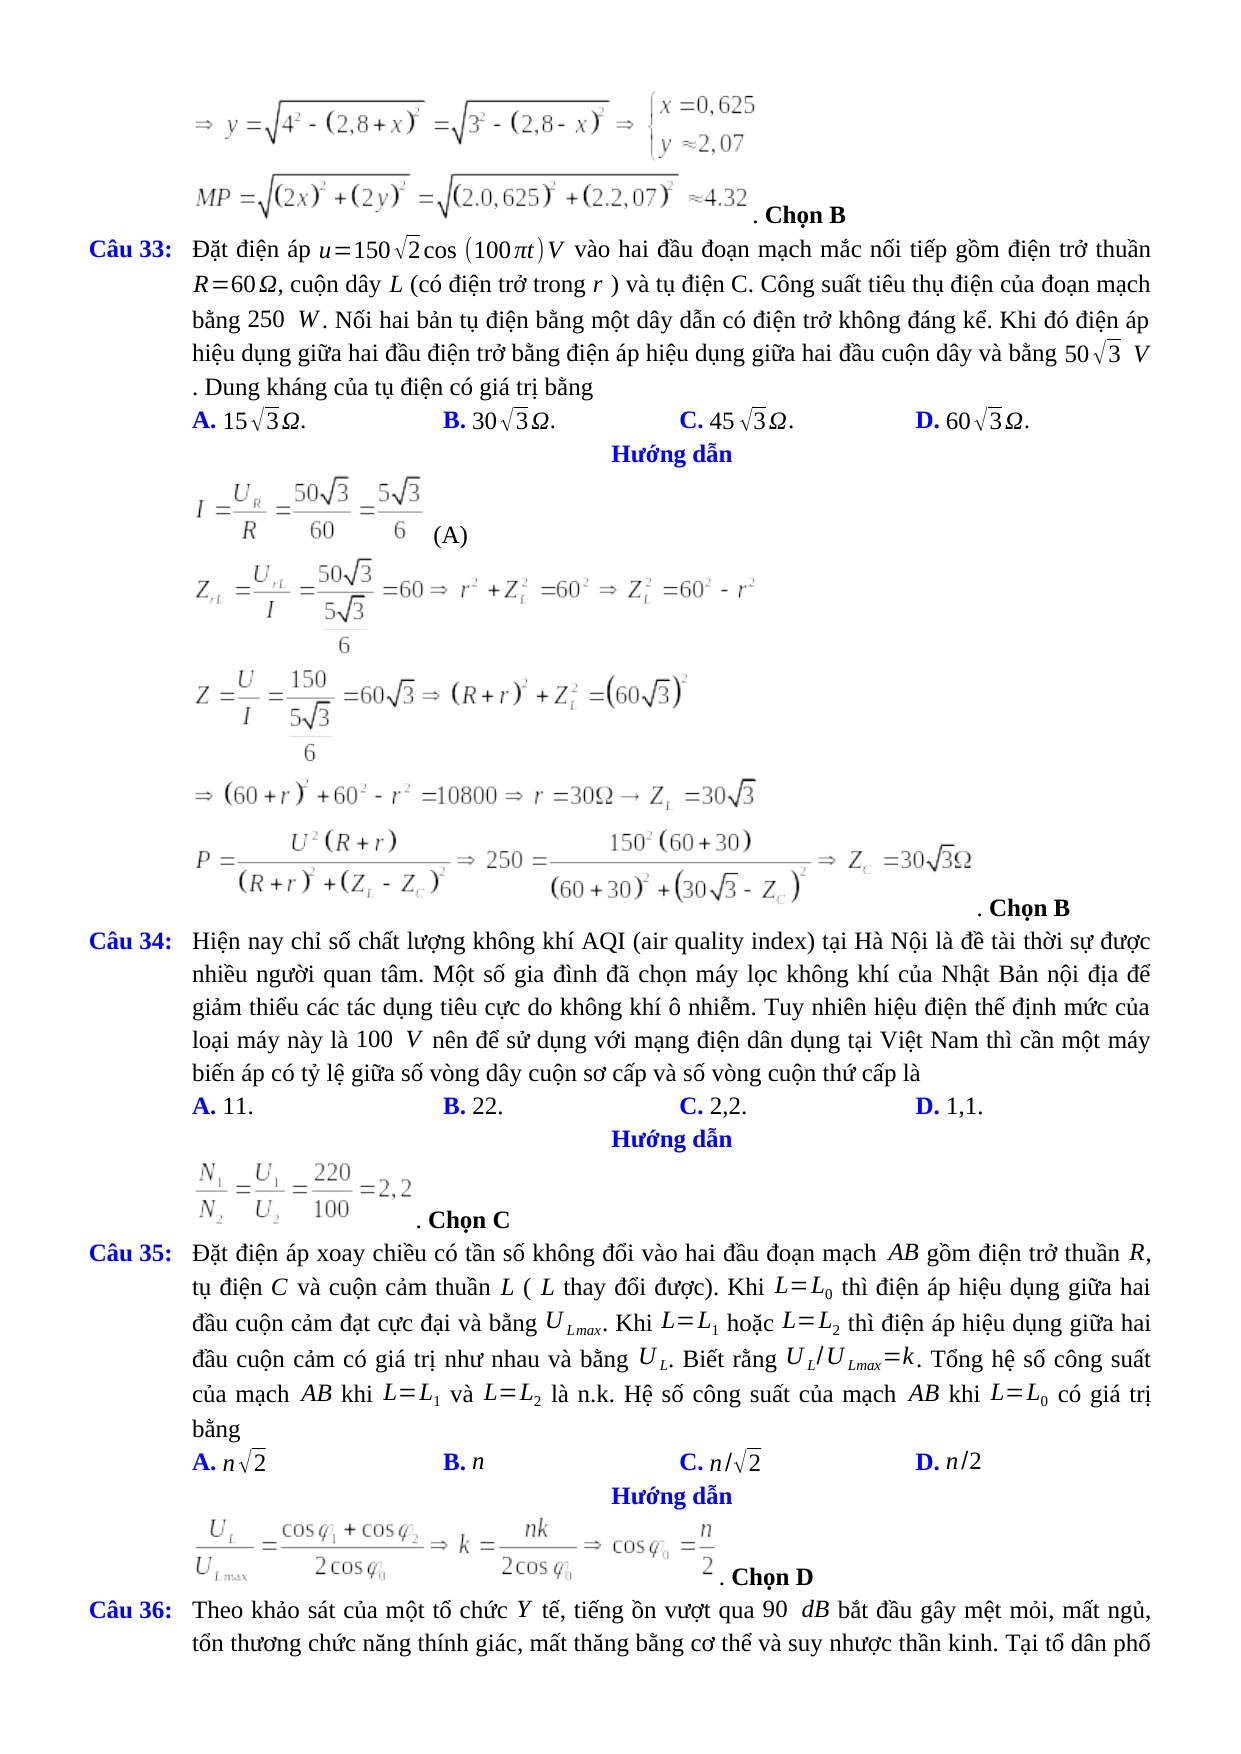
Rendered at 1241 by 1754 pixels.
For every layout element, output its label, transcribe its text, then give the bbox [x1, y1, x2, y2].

text Hướng dẫn [192, 1481, 1152, 1509]
text Hướng dẫn [192, 439, 1152, 468]
text Hướng dẫn [192, 1124, 1152, 1153]
text A. 11. B. 22. C. 2,2. D. 1,1. [192, 1091, 1152, 1120]
text . Chọn B [192, 823, 1152, 922]
text . Chọn C [192, 1157, 1152, 1234]
text Câu 34: Hiện nay chỉ số chất lượng không khí AQI (air quality index) tại Hà Nội là đề tài thời sự được nhiều người quan tâm. Một số gia đình đã chọn máy lọc không khí của Nhật Bản nội địa để giảm thiểu các tác dụng tiêu cực do không khí ô nhiễm. Tuy nhiên hiệu điện thế định mức của loại máy này là nên để sử dụng với mạng điện dân dụng tại Việt Nam thì cần một máy biến áp có tỷ lệ giữa số vòng dây cuộn sơ cấp và số vòng cuộn thứ cấp là [88, 926, 1152, 1087]
text (A) [192, 472, 1152, 549]
text A. B. C. D. [192, 1447, 1152, 1477]
text . Chọn B [192, 169, 1152, 229]
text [88, 1595, 1152, 1657]
text . Chọn D [192, 1514, 1152, 1591]
text Câu 35: Đặt điện áp xoay chiều có tần số không đổi vào hai đầu đoạn mạch gồm điện trở thuần , tụ điện và cuộn cảm thuần ( thay đổi được). Khi thì điện áp hiệu dụng giữa hai đầu cuộn cảm đạt cực đại và bằng . Khi hoặc thì điện áp hiệu dụng giữa hai đầu cuộn cảm có giá trị như nhau và bằng . Biết rằng . Tổng hệ số công suất của mạch khi và là n.k. Hệ số công suất của mạch khi có giá trị bằng [88, 1238, 1152, 1442]
text Câu 33: Đặt điện áp vào hai đầu đoạn mạch mắc nối tiếp gồm điện trở thuần , cuộn dây (có điện trở trong ) và tụ điện C. Công suất tiêu thụ điện của đoạn mạch bằng . Nối hai bản tụ điện bằng một dây dẫn có điện trở không đáng kể. Khi đó điện áp hiệu dụng giữa hai đầu điện trở bằng điện áp hiệu dụng giữa hai đầu cuộn dây và bằng . Dung kháng của tụ điện có giá trị bằng [88, 233, 1152, 401]
text A. . B. . C. . D. . [192, 405, 1152, 435]
